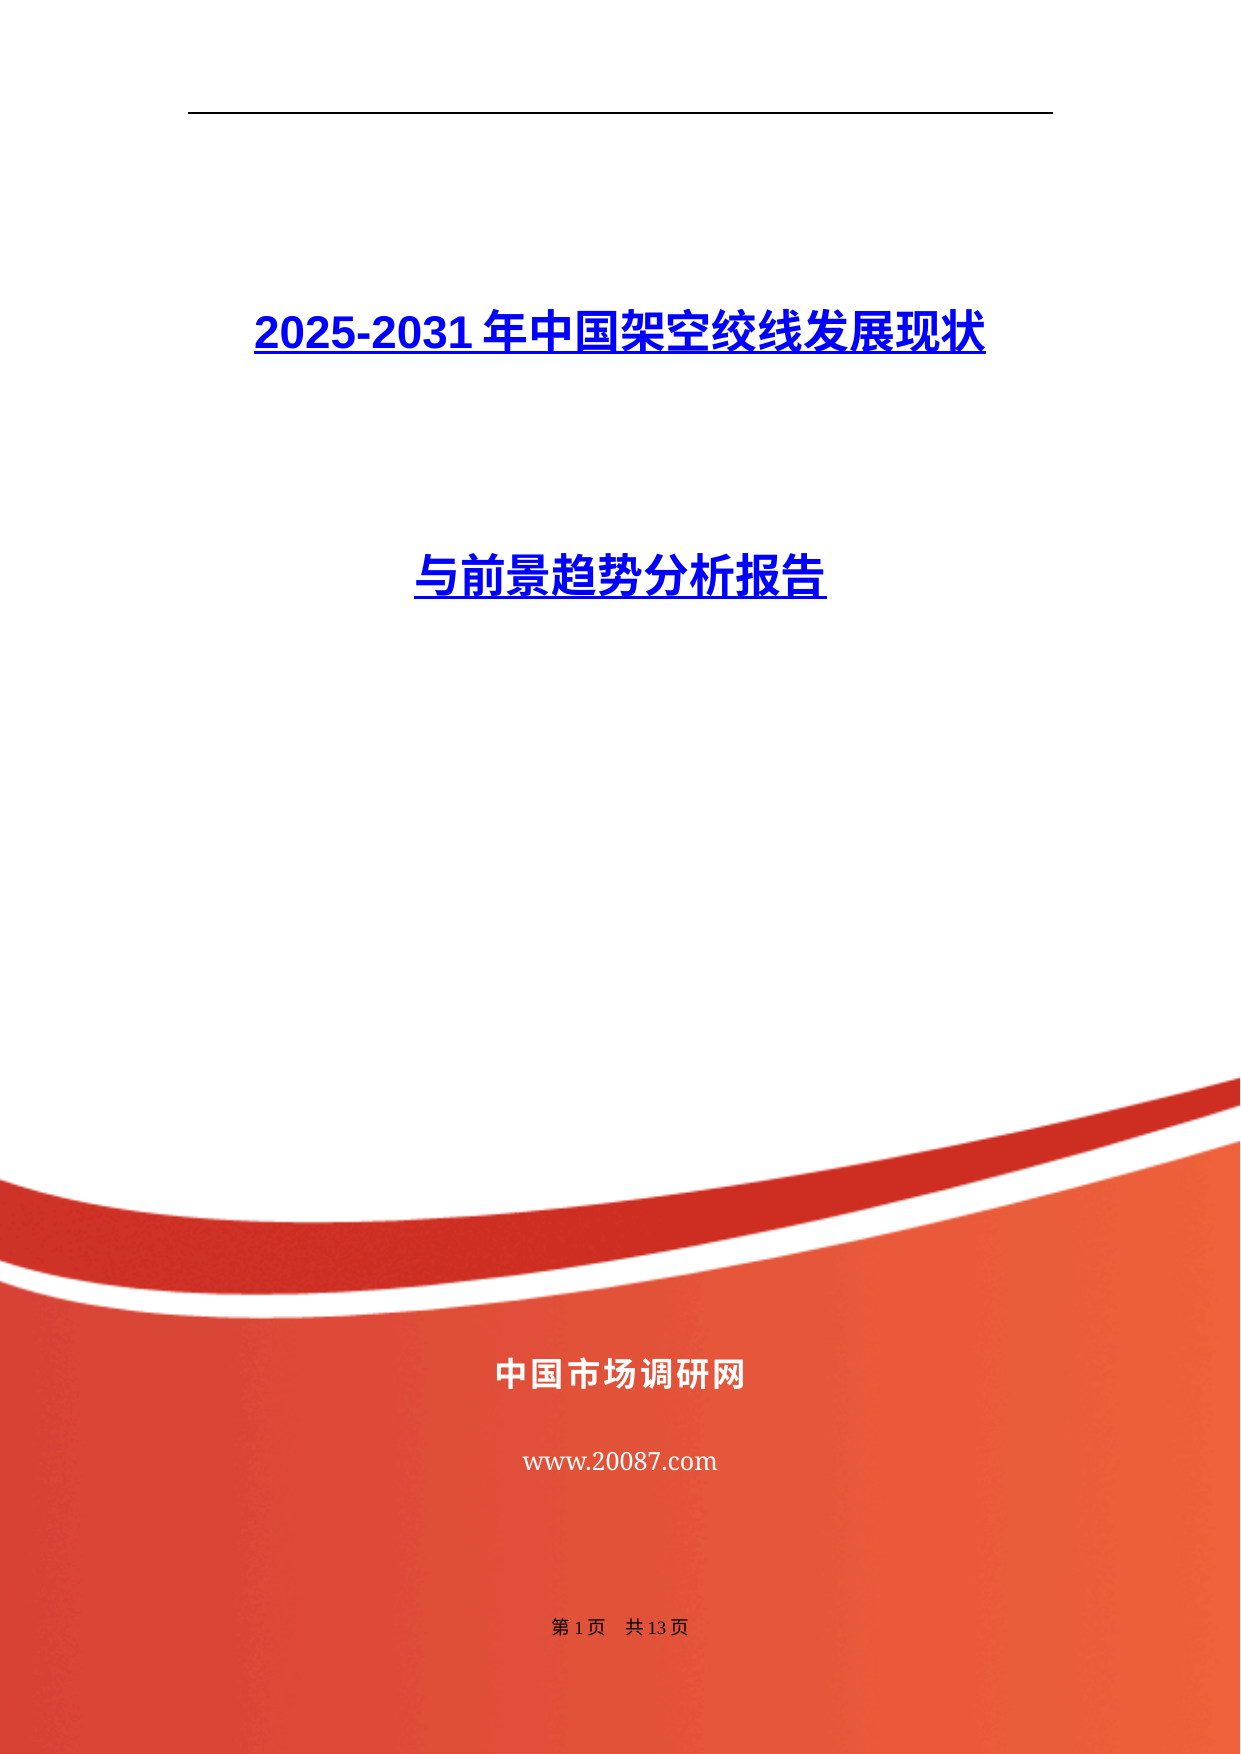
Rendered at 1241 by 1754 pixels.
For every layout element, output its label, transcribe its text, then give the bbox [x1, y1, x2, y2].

subtitle 中国市场调研网 [187, 1339, 1053, 1404]
picture [0, 1006, 1241, 1754]
text www.20087.com [187, 1428, 1053, 1493]
table_header 2025-2031年中国架空绞线发展现状与前景趋势分析报告 [188, 207, 1053, 773]
